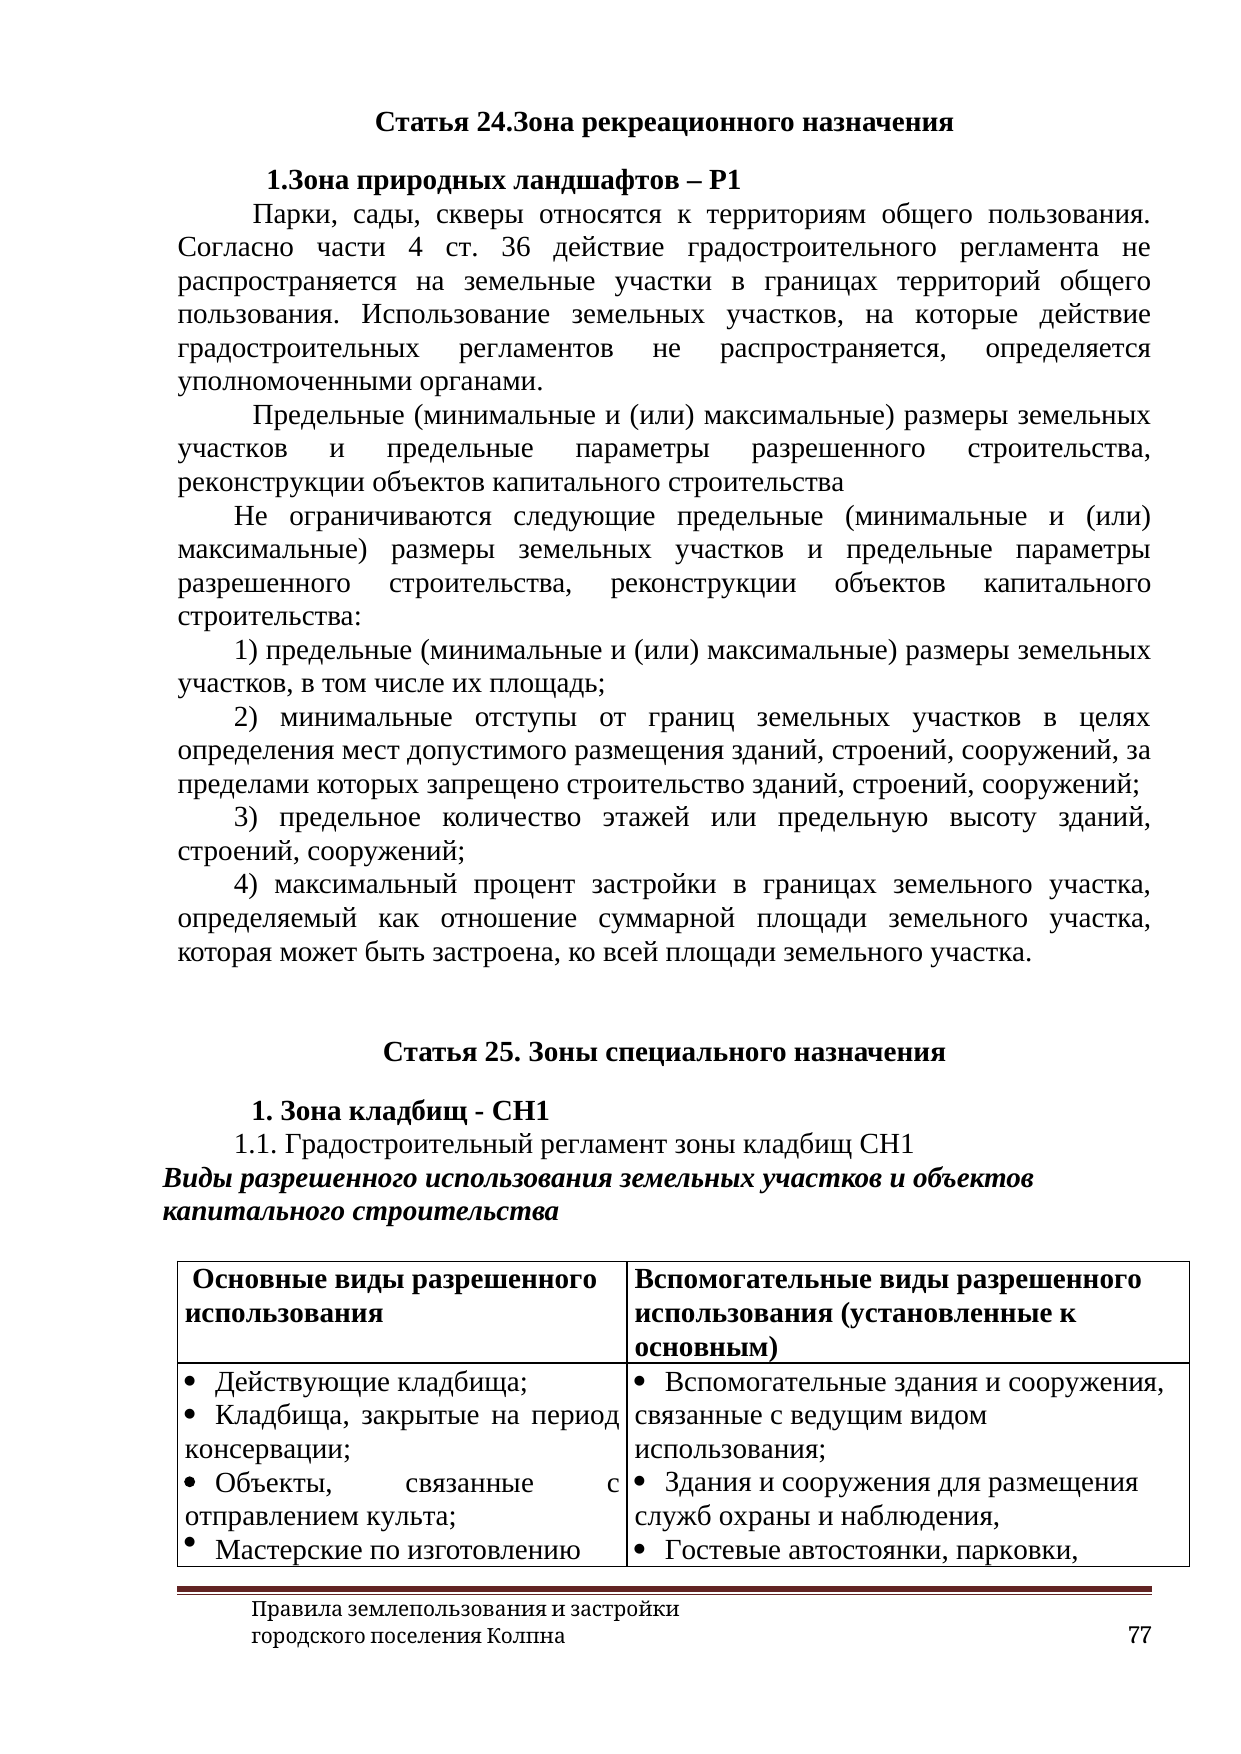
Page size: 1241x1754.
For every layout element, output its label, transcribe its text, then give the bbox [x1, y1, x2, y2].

text 1.Зона природных ландшафтов – Р1 [266, 162, 1152, 196]
text Не ограничиваются следующие предельные (минимальные и (или) максимальные) размеры земельных участков и предельные параметры разрешенного строительства, реконструкции объектов капитального строительства: [177, 498, 1152, 632]
text Предельные (минимальные и (или) максимальные) размеры земельных участков и предельные параметры разрешенного строительства, реконструкции объектов капитального строительства [177, 397, 1152, 498]
subtitle Статья 25. Зоны специального назначения [177, 1034, 1152, 1068]
text 1) предельные (минимальные и (или) максимальные) размеры земельных участков, в том числе их площадь; [177, 632, 1152, 699]
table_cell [178, 1364, 626, 1566]
table_header Основные виды разрешенного использования [178, 1262, 626, 1362]
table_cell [628, 1364, 1189, 1566]
text 4) максимальный процент застройки в границах земельного участка, определяемый как отношение суммарной площади земельного участка, которая может быть застроена, ко всей площади земельного участка. [177, 867, 1152, 967]
subtitle Статья 24.Зона рекреационного назначения [177, 104, 1152, 137]
text Парки, сады, скверы относятся к территориям общего пользования. Согласно части 4 ст. 36 действие градостроительного регламента не распространяется на земельные участки в границах территорий общего пользования. Использование земельных участков, на которые действие градостроительных регламентов не распространяется, определяется уполномоченными органами. [177, 196, 1152, 397]
text 2) минимальные отступы от границ земельных участков в целях определения мест допустимого размещения зданий, строений, сооружений, за пределами которых запрещено строительство зданий, строений, сооружений; [177, 699, 1152, 799]
table_header Вспомогательные виды разрешенного использования (установленные к основным) [628, 1262, 1189, 1362]
text Виды разрешенного использования земельных участков и объектов капитального строительства [162, 1160, 1152, 1227]
text 1.1. Градостроительный регламент зоны кладбищ СН1 [177, 1126, 1152, 1160]
text 1. Зона кладбищ - СН1 [177, 1093, 1152, 1126]
text 3) предельное количество этажей или предельную высоту зданий, строений, сооружений; [177, 799, 1152, 867]
